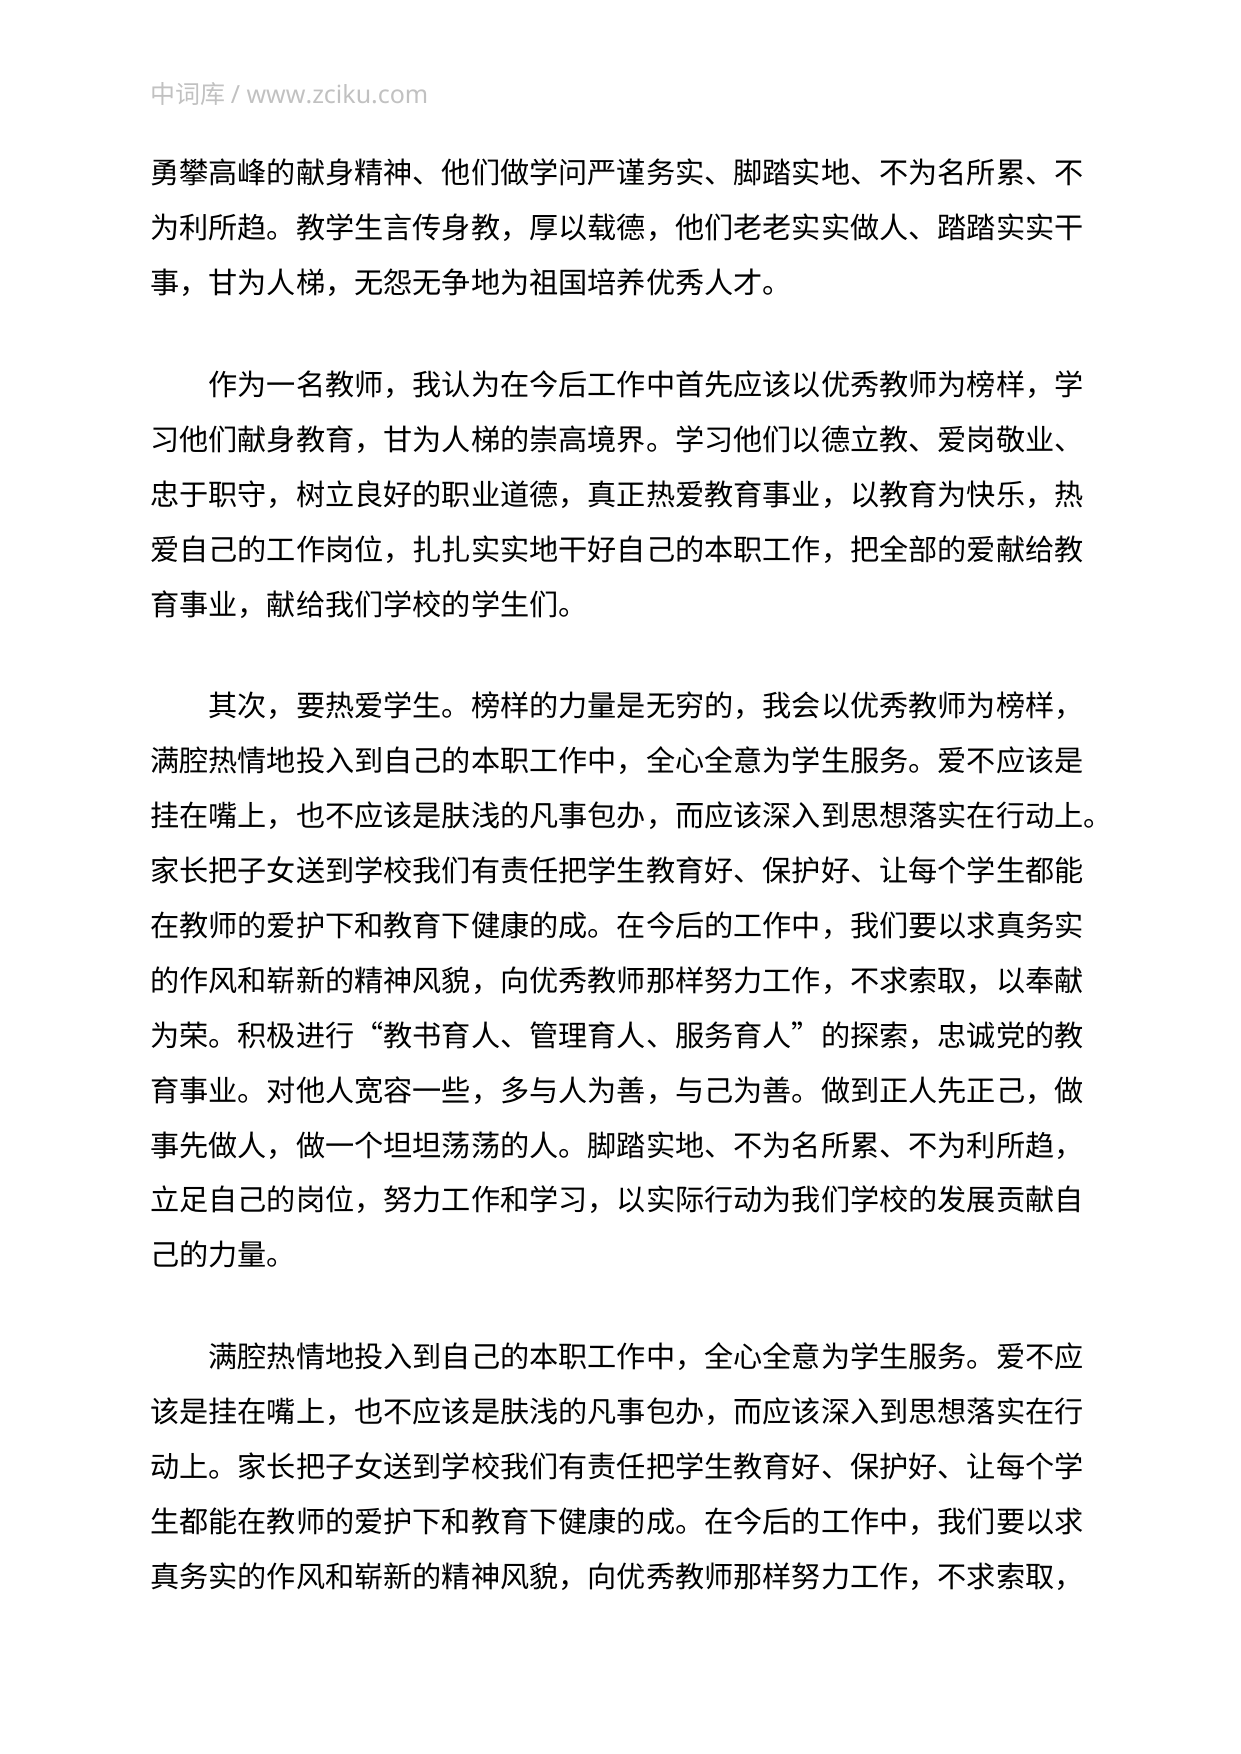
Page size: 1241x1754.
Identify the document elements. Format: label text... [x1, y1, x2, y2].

text 其次，要热爱学生。榜样的力量是无穷的，我会以优秀教师为榜样，满腔热情地投入到自己的本职工作中，全心全意为学生服务。爱不应该是挂在嘴上，也不应该是肤浅的凡事包办，而应该深入到思想落实在行动上。家长把子女送到学校我们有责任把学生教育好、保护好、让每个学生都能在教师的爱护下和教育下健康的成。在今后的工作中，我们要以求真务实的作风和崭新的精神风貌，向优秀教师那样努力工作，不求索取，以奉献为荣。积极进行“教书育人、管理育人、服务育人”的探索，忠诚党的教育事业。对他人宽容一些，多与人为善，与己为善。做到正人先正己，做事先做人，做一个坦坦荡荡的人。脚踏实地、不为名所累、不为利所趋，立足自己的岗位，努力工作和学习，以实际行动为我们学校的发展贡献自己的力量。 [150, 683, 1090, 1274]
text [150, 1334, 1090, 1596]
text 作为一名教师，我认为在今后工作中首先应该以优秀教师为榜样，学习他们献身教育，甘为人梯的崇高境界。学习他们以德立教、爱岗敬业、忠于职守，树立良好的职业道德，真正热爱教育事业，以教育为快乐，热爱自己的工作岗位，扎扎实实地干好自己的本职工作，把全部的爱献给教育事业，献给我们学校的学生们。 [150, 362, 1090, 623]
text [150, 150, 1090, 302]
